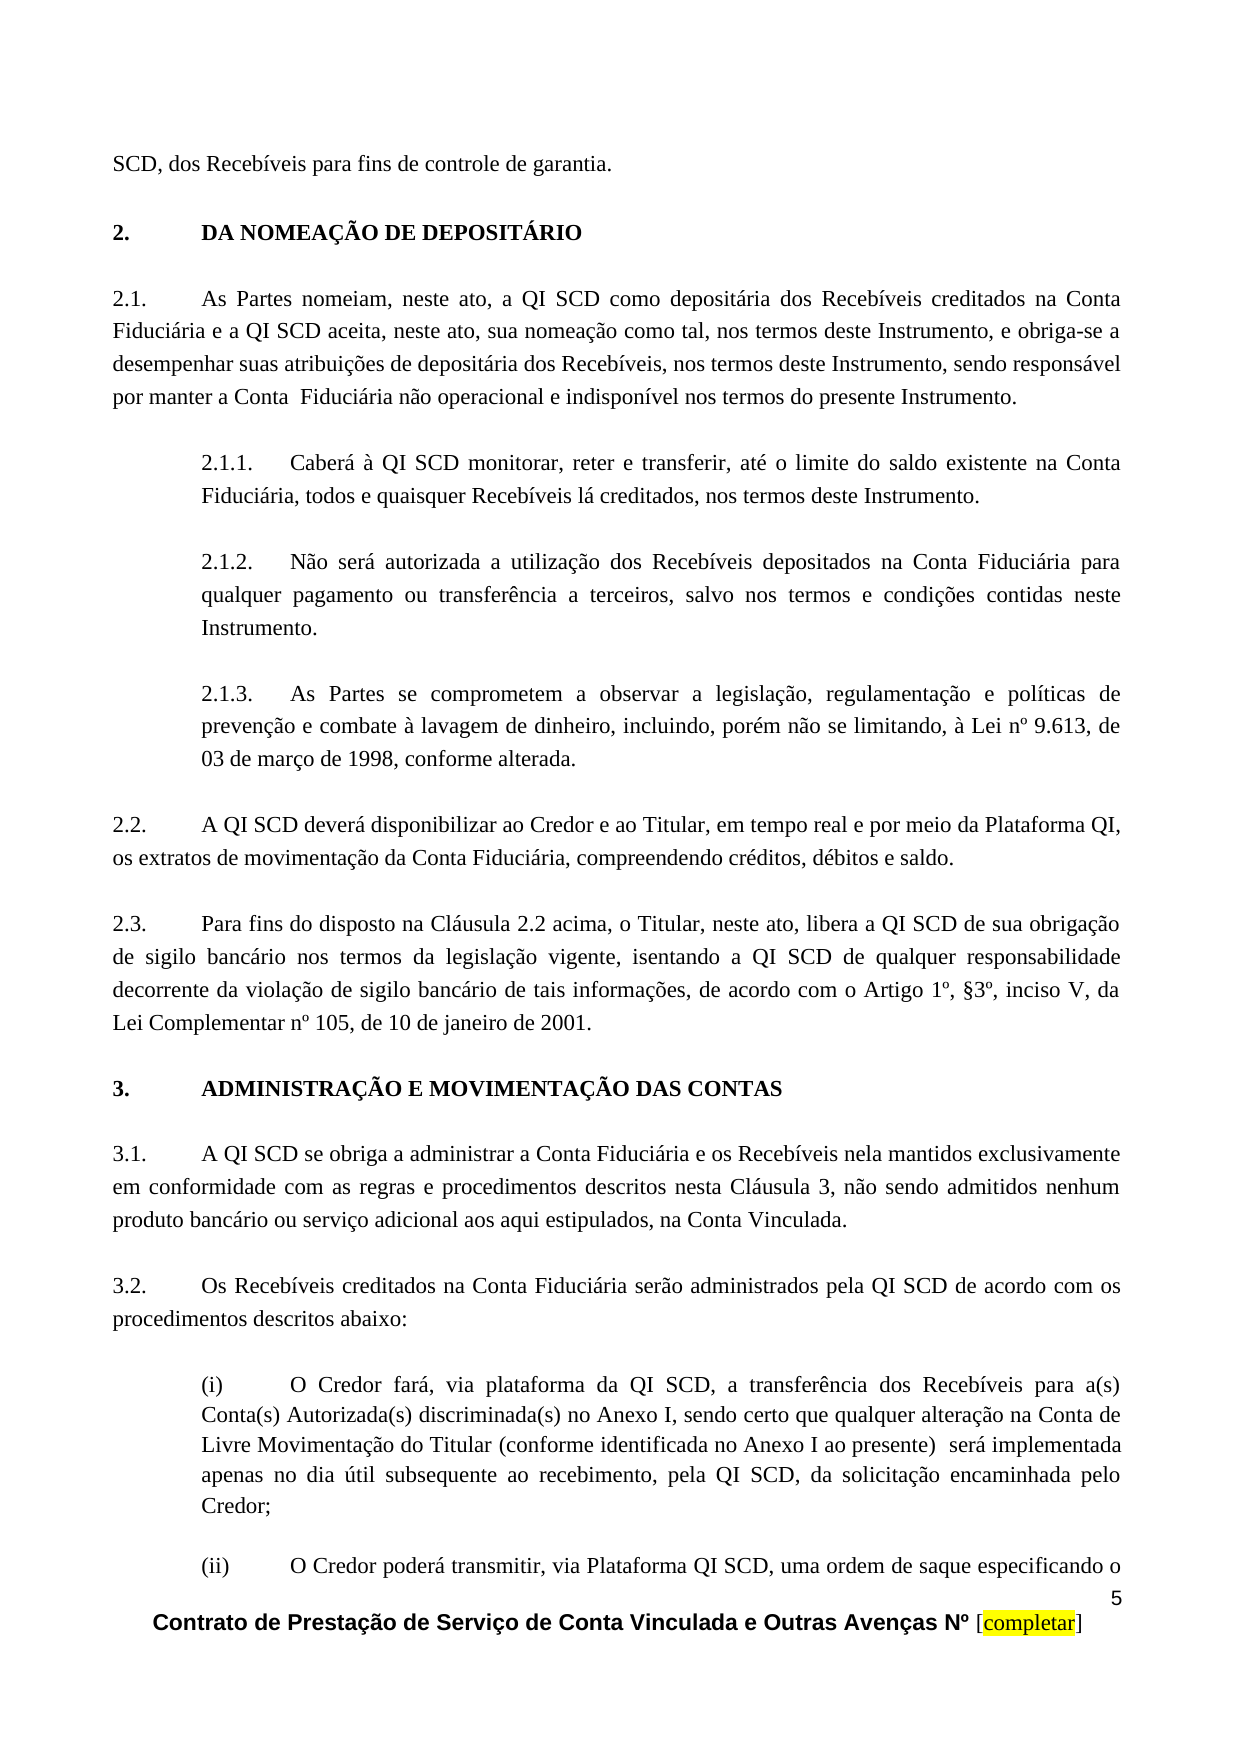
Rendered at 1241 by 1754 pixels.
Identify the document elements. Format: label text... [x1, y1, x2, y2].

list O Credor fará, via plataforma da QI SCD, a transferência dos Recebíveis para a(s) Conta(s) Autorizada(s) discriminada(s) no Anexo I, sendo certo que qualquer alteração na Conta de Livre Movimentação do Titular (conforme identificada no Anexo I ao presente) será implementada apenas no dia útil subsequente ao recebimento, pela QI SCD, da solicitação encaminhada pelo Credor; [201, 1371, 1122, 1518]
list Para fins do disposto na Cláusula 2.2 acima, o Titular, neste ato, libera a QI SCD de sua obrigação de sigilo bancário nos termos da legislação vigente, isentando a QI SCD de qualquer responsabilidade decorrente da violação de sigilo bancário de tais informações, de acordo com o Artigo 1º, §3º, inciso V, da Lei Complementar nº 105, de 10 de janeiro de 2001. [112, 910, 1122, 1035]
list DA NOMEAÇÃO DE DEPOSITÁRIO [112, 219, 1122, 245]
list Não será autorizada a utilização dos Recebíveis depositados na Conta Fiduciária para qualquer pagamento ou transferência a terceiros, salvo nos termos e condições contidas neste Instrumento. [201, 548, 1122, 640]
list ADMINISTRAÇÃO E MOVIMENTAÇÃO DAS CONTAS [112, 1075, 1122, 1101]
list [112, 150, 1122, 176]
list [201, 1552, 1122, 1578]
list As Partes se comprometem a observar a legislação, regulamentação e políticas de prevenção e combate à lavagem de dinheiro, incluindo, porém não se limitando, à Lei nº 9.613, de 03 de março de 1998, conforme alterada. [201, 680, 1122, 772]
list Caberá à QI SCD monitorar, reter e transferir, até o limite do saldo existente na Conta Fiduciária, todos e quaisquer Recebíveis lá creditados, nos termos deste Instrumento. [201, 449, 1122, 508]
list Os Recebíveis creditados na Conta Fiduciária serão administrados pela QI SCD de acordo com os procedimentos descritos abaixo: [112, 1272, 1122, 1331]
list A QI SCD deverá disponibilizar ao Credor e ao Titular, em tempo real e por meio da Plataforma QI, os extratos de movimentação da Conta Fiduciária, compreendendo créditos, débitos e saldo. [112, 811, 1122, 871]
list As Partes nomeiam, neste ato, a QI SCD como depositária dos Recebíveis creditados na Conta Fiduciária e a QI SCD aceita, neste ato, sua nomeação como tal, nos termos deste Instrumento, e obriga-se a desempenhar suas atribuições de depositária dos Recebíveis, nos termos deste Instrumento, sendo responsável por manter a Conta Fiduciária não operacional e indisponível nos termos do presente Instrumento. [112, 285, 1122, 410]
list A QI SCD se obriga a administrar a Conta Fiduciária e os Recebíveis nela mantidos exclusivamente em conformidade com as regras e procedimentos descritos nesta Cláusula 3, não sendo admitidos nenhum produto bancário ou serviço adicional aos aqui estipulados, na Conta Vinculada. [112, 1141, 1122, 1233]
